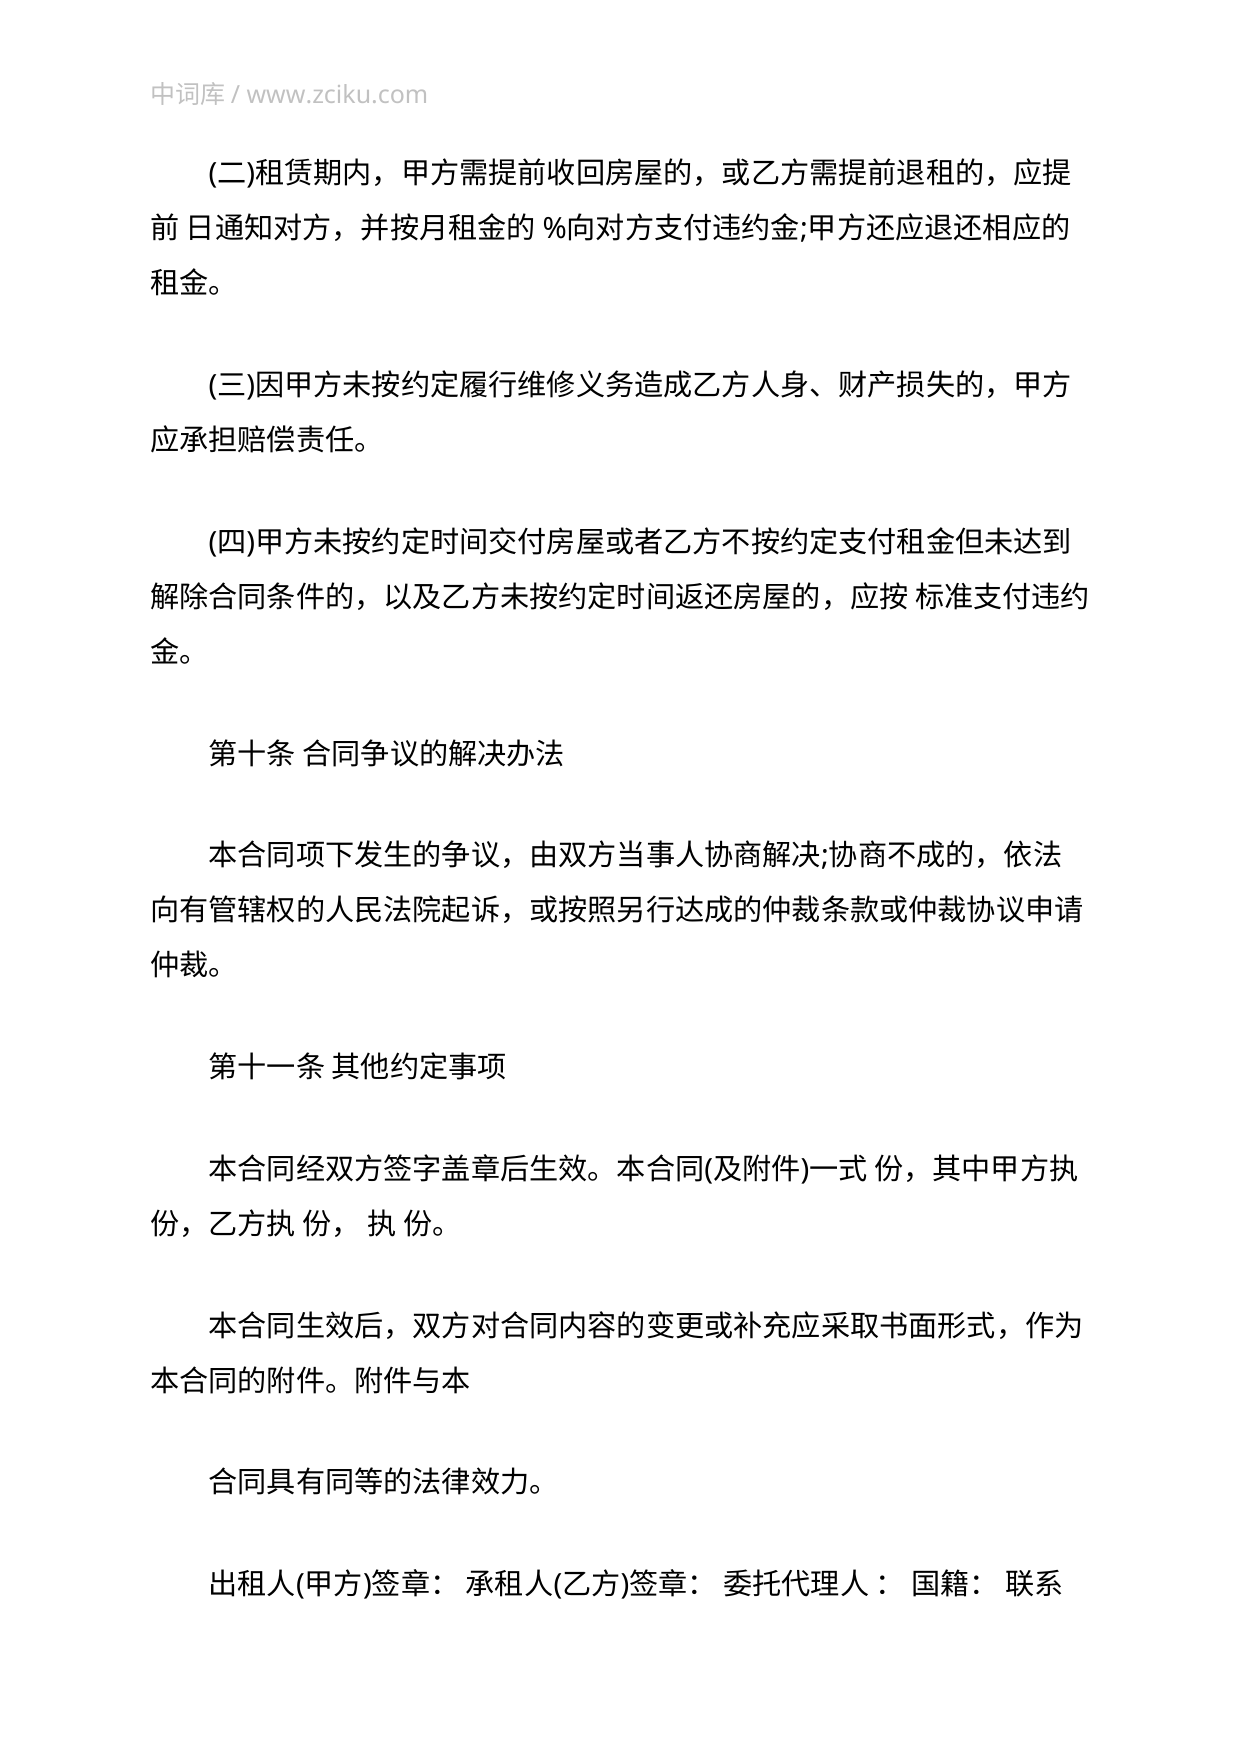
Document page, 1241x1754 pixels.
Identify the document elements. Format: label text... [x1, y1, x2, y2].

text (三)因甲方未按约定履行维修义务造成乙方人身、财产损失的，甲方应承担赔偿责任。 [150, 362, 1090, 459]
text 第十条 合同争议的解决办法 [150, 730, 1090, 772]
text 本合同经双方签字盖章后生效。本合同(及附件)一式 份，其中甲方执 份，乙方执 份， 执 份。 [150, 1145, 1090, 1243]
text 本合同生效后，双方对合同内容的变更或补充应采取书面形式，作为本合同的附件。附件与本 [150, 1302, 1090, 1399]
text 合同具有同等的法律效力。 [150, 1459, 1090, 1501]
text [150, 1561, 1090, 1603]
text (四)甲方未按约定时间交付房屋或者乙方不按约定支付租金但未达到解除合同条件的，以及乙方未按约定时间返还房屋的，应按 标准支付违约金。 [150, 518, 1090, 671]
text 本合同项下发生的争议，由双方当事人协商解决;协商不成的，依法向有管辖权的人民法院起诉，或按照另行达成的仲裁条款或仲裁协议申请仲裁。 [150, 832, 1090, 984]
text 第十一条 其他约定事项 [150, 1044, 1090, 1086]
text (二)租赁期内，甲方需提前收回房屋的，或乙方需提前退租的，应提前 日通知对方，并按月租金的 %向对方支付违约金;甲方还应退还相应的租金。 [150, 150, 1090, 302]
